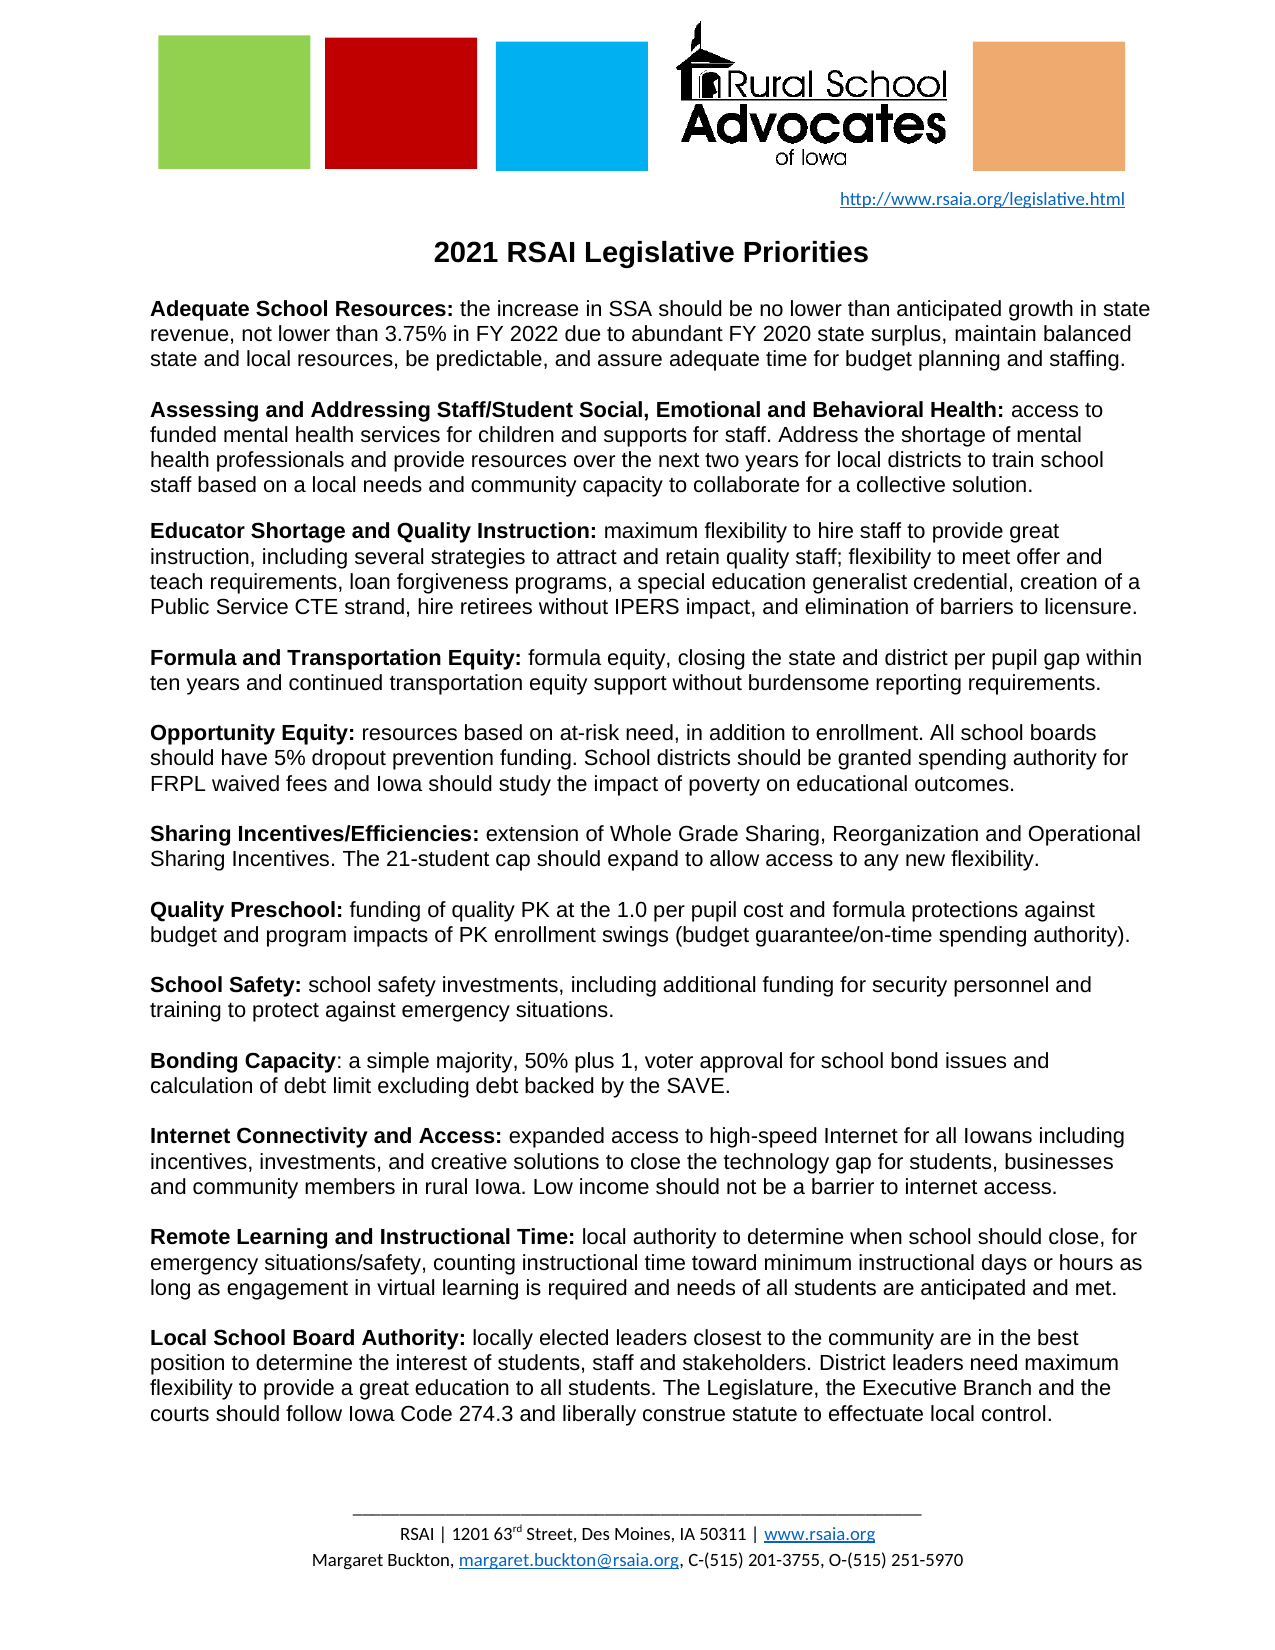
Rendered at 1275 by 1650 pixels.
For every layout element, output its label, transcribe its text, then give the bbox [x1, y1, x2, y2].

text Formula and Transportation Equity: formula equity, closing the state and district per pupil gap within ten years and continued transportation equity support without burdensome reporting requirements. [150, 644, 1153, 695]
text Sharing Incentives/Efficiencies: extension of Whole Grade Sharing, Reorganization and Operational Sharing Incentives. The 21-student cap should expand to allow access to any new flexibility. [150, 821, 1153, 871]
text Assessing and Addressing Staff/Student Social, Emotional and Behavioral Health: access to funded mental health services for children and supports for staff. Address the shortage of mental health professionals and provide resources over the next two years for local districts to train school staff based on a local needs and community capacity to collaborate for a collective solution. [150, 397, 1125, 497]
text Educator Shortage and Quality Instruction: maximum flexibility to hire staff to provide great instruction, including several strategies to attract and retain quality staff; flexibility to meet offer and teach requirements, loan forgiveness programs, a special education generalist credential, creation of a Public Service CTE strand, hire retirees without IPERS impact, and elimination of barriers to licensure. [150, 518, 1153, 619]
text Local School Board Authority: locally elected leaders closest to the community are in the best position to determine the interest of students, staff and stakeholders. District leaders need maximum flexibility to provide a great education to all students. The Legislature, the Executive Branch and the courts should follow Iowa Code 274.3 and liberally construe statute to effectuate local control. [150, 1325, 1125, 1426]
text Quality Preschool: funding of quality PK at the 1.0 per pupil cost and formula protections against budget and program impacts of PK enrollment swings (budget guarantee/on-time spending authority). [150, 896, 826, 922]
text Bonding Capacity: a simple majority, 50% plus 1, voter approval for school bond issues and calculation of debt limit excluding debt backed by the SAVE. [150, 1048, 1153, 1098]
text School Safety: school safety investments, including additional funding for security personnel and training to protect against emergency situations. [150, 972, 1153, 1022]
text Internet Connectivity and Access: expanded access to high-speed Internet for all Iowans including incentives, investments, and creative solutions to close the technology gap for students, businesses and community members in rural Iowa. Low income should not be a barrier to internet access. [150, 1123, 1153, 1199]
text Remote Learning and Instructional Time: local authority to determine when school should close, for emergency situations/safety, counting instructional time toward minimum instructional days or hours as long as engagement in virtual learning is required and needs of all students are anticipated and met. [150, 1224, 1153, 1300]
text Opportunity Equity: resources based on at-risk need, in addition to enrollment. All school boards should have 5% dropout prevention funding. School districts should be granted spending authority for FRPL waived fees and Iowa should study the impact of poverty on educational outcomes. [150, 720, 1153, 796]
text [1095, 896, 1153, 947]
text 2021 RSAI Legislative Priorities [150, 235, 1153, 268]
text Adequate School Resources: the increase in SSA should be no lower than anticipated growth in state revenue, not lower than 3.75% in FY 2022 due to abundant FY 2020 state surplus, maintain balanced state and local resources, be predictable, and assure adequate time for budget planning and staffing. [150, 296, 1153, 371]
picture [666, 7, 958, 181]
text http://www.rsaia.org/legislative.html [150, 187, 1125, 210]
